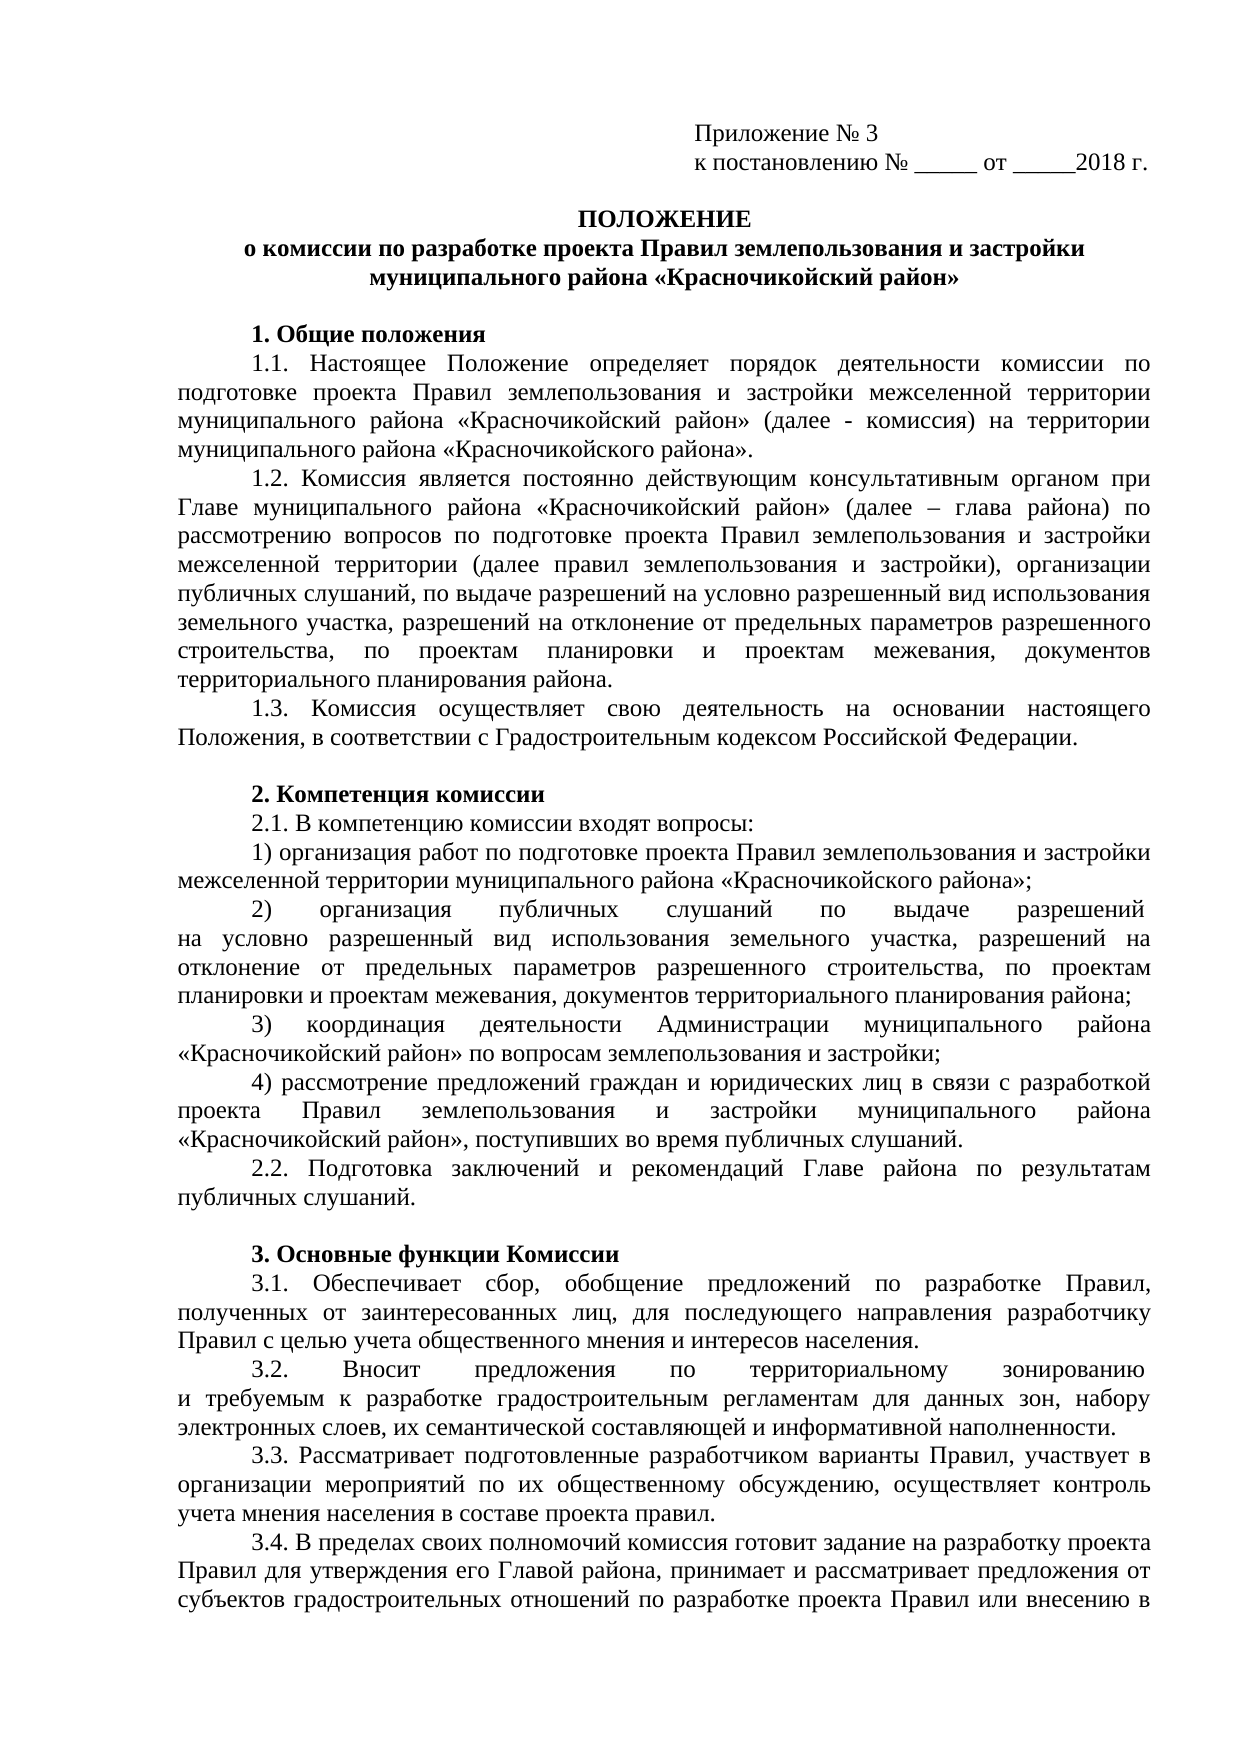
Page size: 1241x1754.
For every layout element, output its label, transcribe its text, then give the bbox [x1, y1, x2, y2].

text 1.1. Настоящее Положение определяет порядок деятельности комиссии по подготовке проекта Правил землепользования и застройки межселенной территории муниципального района «Красночикойский район» (далее - комиссия) на территории муниципального района «Красночикойского района». [177, 348, 1152, 463]
text о комиссии по разработке проекта Правил землепользования и застройки муниципального района «Красночикойский район» [177, 233, 1152, 291]
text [177, 1527, 1152, 1613]
text 4) рассмотрение предложений граждан и юридических лиц в связи с разработкой проекта Правил землепользования и застройки муниципального района «Красночикойский район», поступивших во время публичных слушаний. [177, 1067, 1152, 1153]
text Приложение № 3 [694, 118, 1152, 147]
text 2.2. Подготовка заключений и рекомендаций Главе района по результатам публичных слушаний. [177, 1153, 1152, 1211]
text 3. Основные функции Комиссии [177, 1239, 1152, 1268]
text 3) координация деятельности Администрации муниципального района «Красночикойский район» по вопросам землепользования и застройки; [177, 1009, 1152, 1067]
text 3.2. Вносит предложения по территориальному зонированию и требуемым к разработке градостроительным регламентам для данных зон, набору электронных слоев, их семантической составляющей и информативной наполненности. [177, 1354, 1152, 1441]
text 1. Общие положения [177, 319, 1152, 348]
text 3.1. Обеспечивает сбор, обобщение предложений по разработке Правил, полученных от заинтересованных лиц, для последующего направления разработчику Правил с целью учета общественного мнения и интересов населения. [177, 1268, 1152, 1354]
text к постановлению № _____ от _____2018 г. [694, 147, 1152, 176]
text 2.1. В компетенцию комиссии входят вопросы: [177, 808, 1152, 837]
text 2. Компетенция комиссии [177, 779, 1152, 808]
text ПОЛОЖЕНИЕ [177, 204, 1152, 233]
text 1.3. Комиссия осуществляет свою деятельность на основании настоящего Положения, в соответствии с Градостроительным кодексом Российской Федерации. [177, 693, 1152, 751]
text 1) организация работ по подготовке проекта Правил землепользования и застройки межселенной территории муниципального района «Красночикойского района»; [177, 837, 1152, 894]
text 2) организация публичных слушаний по выдаче разрешений на условно разрешенный вид использования земельного участка, разрешений на отклонение от предельных параметров разрешенного строительства, по проектам планировки и проектам межевания, документов территориального планирования района; [177, 894, 1152, 1009]
text 1.2. Комиссия является постоянно действующим консультативным органом при Главе муниципального района «Красночикойский район» (далее – глава района) по рассмотрению вопросов по подготовке проекта Правил землепользования и застройки межселенной территории (далее правил землепользования и застройки), организации публичных слушаний, по выдаче разрешений на условно разрешенный вид использования земельного участка, разрешений на отклонение от предельных параметров разрешенного строительства, по проектам планировки и проектам межевания, документов территориального планирования района. [177, 463, 1152, 693]
text 3.3. Рассматривает подготовленные разработчиком варианты Правил, участвует в организации мероприятий по их общественному обсуждению, осуществляет контроль учета мнения населения в составе проекта правил. [177, 1441, 1152, 1527]
